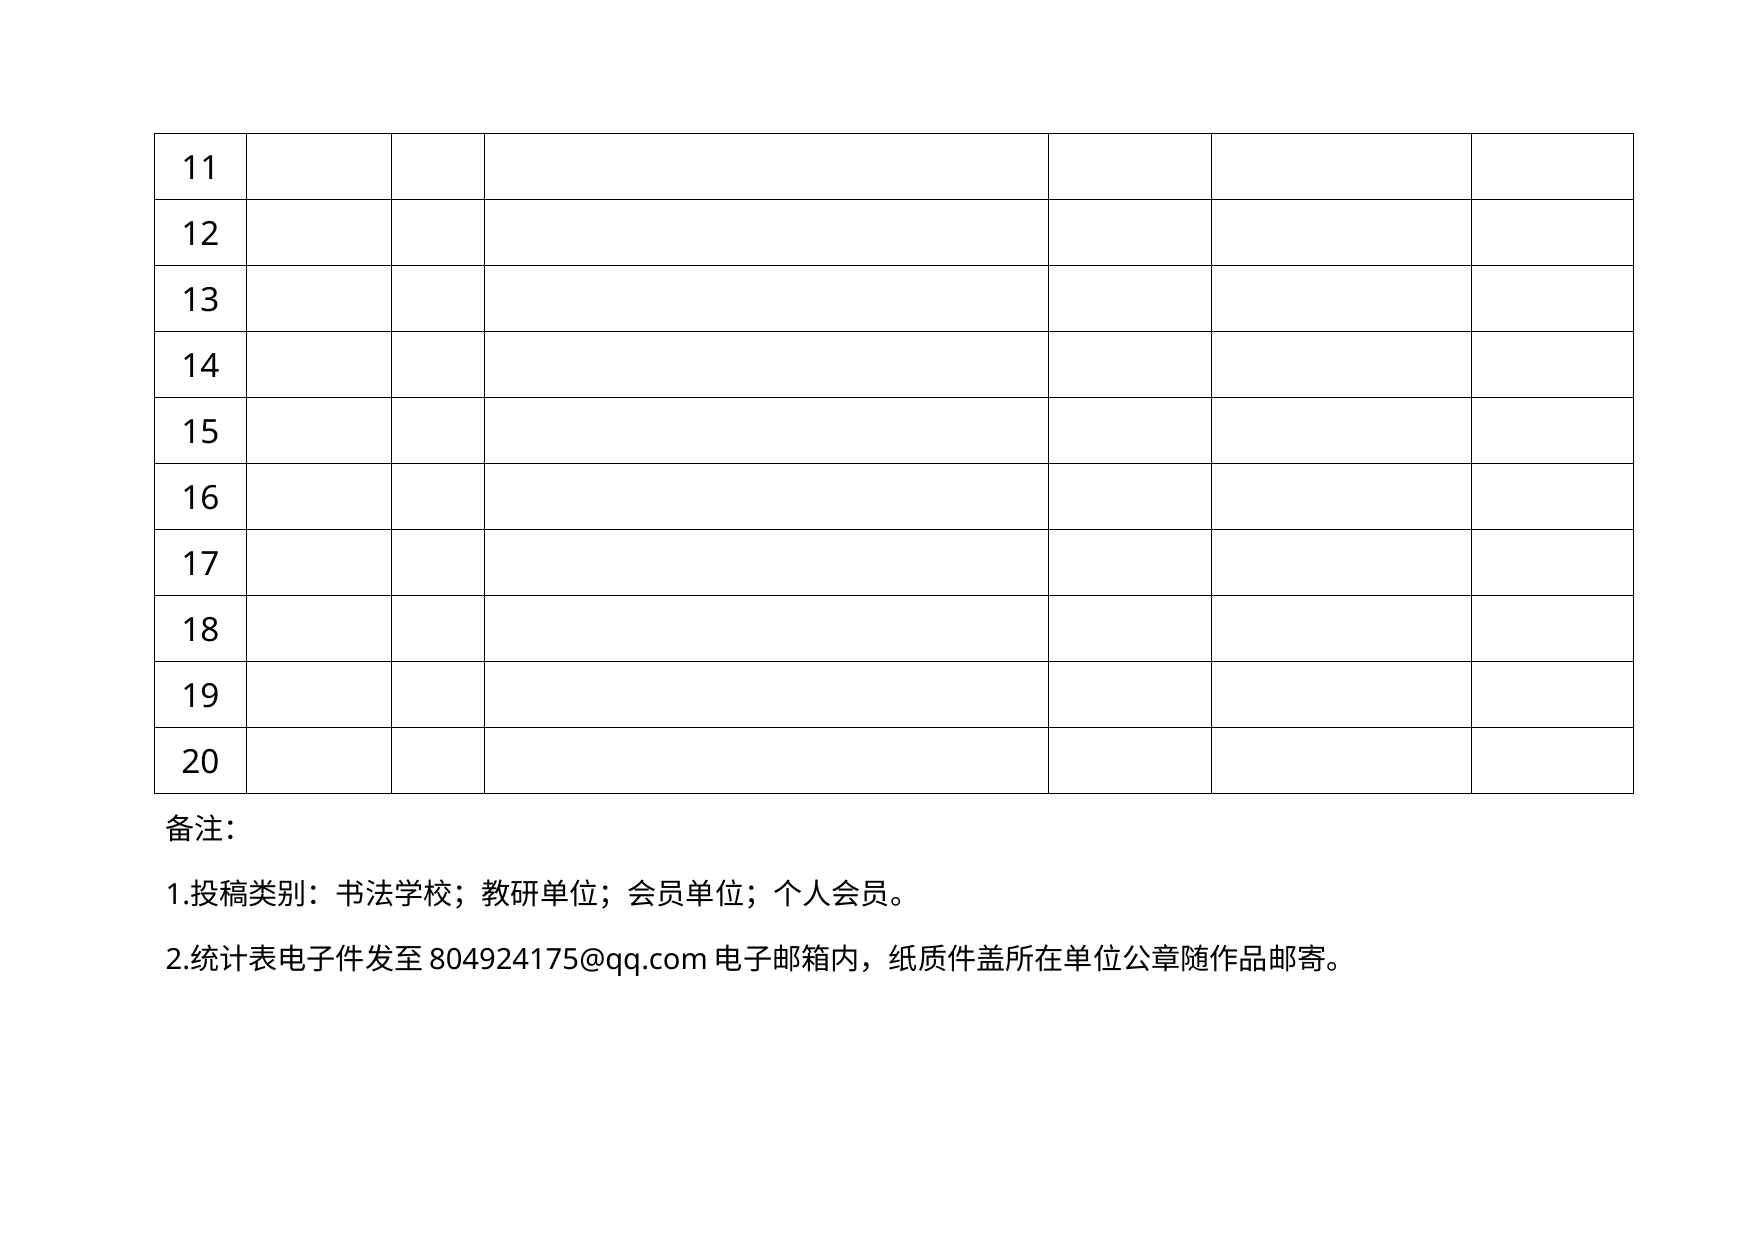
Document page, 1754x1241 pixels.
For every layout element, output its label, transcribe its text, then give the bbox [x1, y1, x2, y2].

table_cell [247, 464, 391, 529]
table_cell 19 [155, 662, 246, 727]
table_cell [392, 728, 484, 793]
table_cell 20 [155, 728, 246, 793]
table_cell [1212, 464, 1471, 529]
table_cell [1049, 728, 1211, 793]
table_cell [485, 200, 1048, 265]
table_cell 11 [155, 134, 246, 199]
table_cell [1049, 332, 1211, 397]
table_cell [485, 398, 1048, 463]
table_cell [485, 596, 1048, 661]
table_cell [1472, 266, 1633, 331]
table_cell [1472, 134, 1633, 199]
table_cell [1212, 134, 1471, 199]
table_cell [1472, 464, 1633, 529]
table_cell [1472, 398, 1633, 463]
table_cell [1212, 332, 1471, 397]
table_cell [1472, 200, 1633, 265]
table_cell [1049, 398, 1211, 463]
table_cell 13 [155, 266, 246, 331]
table_cell [392, 530, 484, 595]
table_cell [485, 266, 1048, 331]
table_cell [392, 266, 484, 331]
table_cell [247, 266, 391, 331]
table_cell [485, 662, 1048, 727]
table_cell [1049, 662, 1211, 727]
table_cell [485, 530, 1048, 595]
table_cell [247, 398, 391, 463]
table_cell [1472, 728, 1633, 793]
table_cell [485, 134, 1048, 199]
table_cell [247, 728, 391, 793]
table_cell [1049, 464, 1211, 529]
table_cell [1049, 596, 1211, 661]
table_cell [247, 596, 391, 661]
table_cell [1212, 728, 1471, 793]
table_cell [392, 662, 484, 727]
table_cell [392, 332, 484, 397]
table_cell [1212, 266, 1471, 331]
table_cell [1472, 332, 1633, 397]
table_cell [1212, 398, 1471, 463]
table_cell 17 [155, 530, 246, 595]
table_cell [1049, 530, 1211, 595]
text 1.投稿类别：书法学校；教研单位；会员单位；个人会员。 [165, 859, 1606, 924]
table_cell [485, 464, 1048, 529]
table_cell [247, 200, 391, 265]
table_cell 12 [155, 200, 246, 265]
table_cell [247, 662, 391, 727]
table_cell [392, 464, 484, 529]
table_cell [1212, 596, 1471, 661]
text 2.统计表电子件发至804924175@qq.com电子邮箱内，纸质件盖所在单位公章随作品邮寄。 [165, 924, 1606, 989]
table_cell [247, 530, 391, 595]
table_cell [392, 200, 484, 265]
table_cell [1472, 596, 1633, 661]
table_cell [485, 332, 1048, 397]
table_cell 16 [155, 464, 246, 529]
table_cell [1049, 266, 1211, 331]
table_cell [247, 134, 391, 199]
table_cell [392, 134, 484, 199]
table_cell [1049, 200, 1211, 265]
table_cell [247, 332, 391, 397]
text 备注： [165, 794, 1606, 859]
table_cell [1212, 530, 1471, 595]
table_cell 14 [155, 332, 246, 397]
table_cell 15 [155, 398, 246, 463]
table_cell 18 [155, 596, 246, 661]
table_cell [485, 728, 1048, 793]
table_cell [1212, 200, 1471, 265]
table_cell [1472, 530, 1633, 595]
table_cell [392, 398, 484, 463]
table_cell [392, 596, 484, 661]
table_cell [1049, 134, 1211, 199]
table_cell [1212, 662, 1471, 727]
table_cell [1472, 662, 1633, 727]
